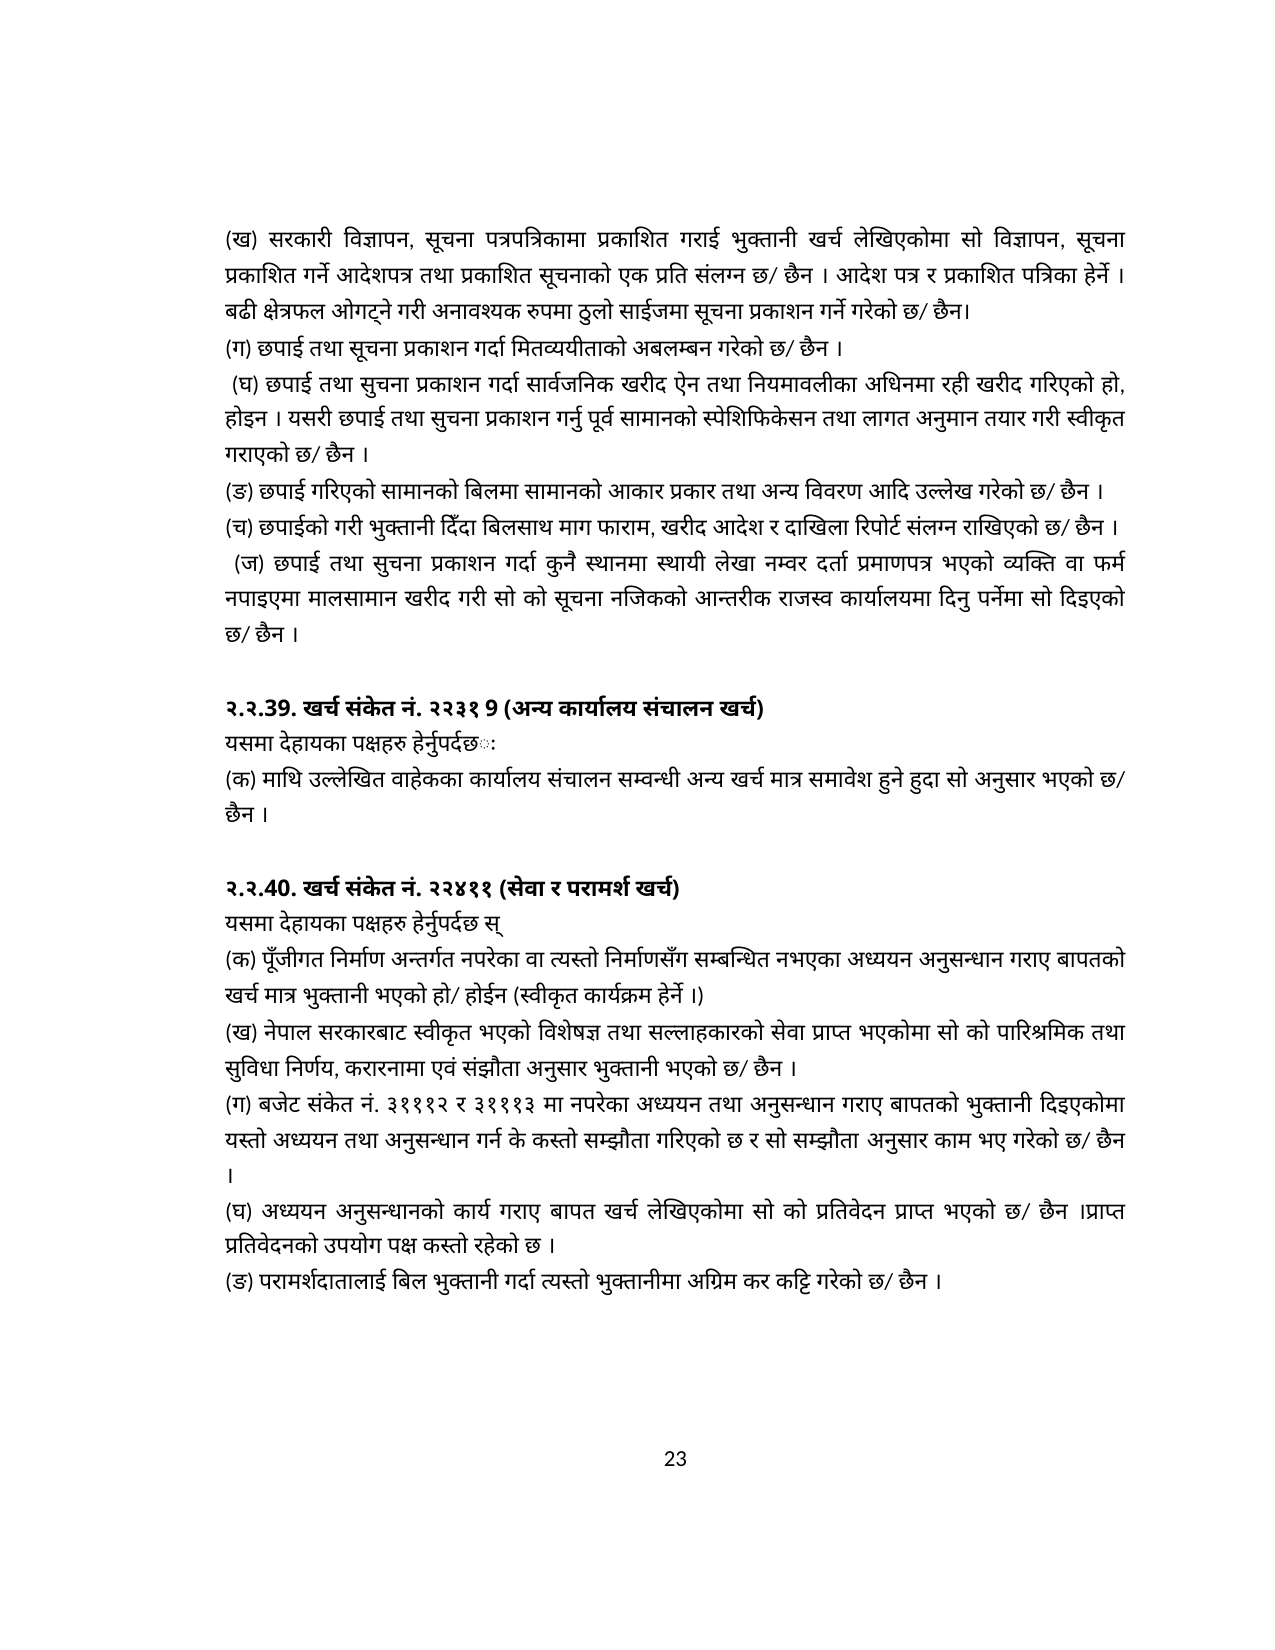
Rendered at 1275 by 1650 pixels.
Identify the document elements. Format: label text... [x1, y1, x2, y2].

text (क) माथि उल्लेखित वाहेकका कार्यालय संचालन सम्वन्धी अन्य खर्च मात्र समावेश हुने हुदा सो अनुसार भएको छ/ छैन । [225, 766, 1125, 832]
text (घ) अध्ययन अनुसन्धानको कार्य गराए बापत खर्च लेखिएकोमा सो को प्रतिवेदन प्राप्त भएको छ/ छैन ।प्राप्त प्रतिवेदनको उपयोग पक्ष कस्तो रहेको छ । [225, 1197, 1125, 1263]
text (ज) छपाई तथा सुचना प्रकाशन गर्दा कुनै स्थानमा स्थायी लेखा नम्वर दर्ता प्रमाणपत्र भएको व्यक्ति वा फर्म नपाइएमा मालसामान खरीद गरी सो को सूचना नजिकको आन्तरीक राजस्व कार्यालयमा दिनु पर्नेमा सो दिइएको छ/ छैन । [225, 549, 1125, 652]
text यसमा देहायका पक्षहरु हेर्नुपर्दछः [225, 731, 1125, 761]
subtitle २.२.39. खर्च संकेत नं. २२३१9 (अन्य कार्यालय संचालन खर्च) [225, 692, 1125, 726]
text (ख) नेपाल सरकारबाट स्वीकृत भएको विशेषज्ञ तथा सल्लाहकारको सेवा प्राप्त भएकोमा सो को पारिश्रमिक तथा सुविधा निर्णय, करारनामा एवं संझौता अनुसार भुक्तानी भएको छ/ छैन । [225, 1018, 1125, 1086]
text (ङ) परामर्शदातालाई बिल भुक्तानी गर्दा त्यस्तो भुक्तानीमा अग्रिम कर कट्टि गरेको छ/ छैन । [225, 1267, 1125, 1299]
text (ग) छपाई तथा सूचना प्रकाशन गर्दा मितव्ययीताको अबलम्बन गरेको छ/ छैन । [225, 334, 1125, 365]
text (ख) सरकारी विज्ञापन, सूचना पत्रपत्रिकामा प्रकाशित गराई भुक्तानी खर्च लेखिएकोमा सो विज्ञापन, सूचना प्रकाशित गर्ने आदेशपत्र तथा प्रकाशित सूचनाको एक प्रति संलग्न छ/ छैन । आदेश पत्र र प्रकाशित पत्रिका हेर्ने । बढी क्षेत्रफल ओगट्ने गरी अनावश्यक रुपमा ठुलो साईजमा सूचना प्रकाशन गर्ने गरेको छ/ छैन। [225, 225, 1125, 329]
text (च) छपाईको गरी भुक्तानी दिँदा बिलसाथ माग फाराम, खरीद आदेश र दाखिला रिपोर्ट संलग्न राखिएको छ/ छैन । [225, 513, 1125, 545]
text (क) पूँजीगत निर्माण अन्तर्गत नपरेका वा त्यस्तो निर्माणसँग सम्बन्धित नभएका अध्ययन अनुसन्धान गराए बापतको खर्च मात्र भुक्तानी भएको हो/ होईन (स्वीकृत कार्यक्रम हेर्ने ।) [225, 945, 1125, 1013]
text (ग) बजेट संकेत नं. ३१११२ र ३१११३ मा नपरेका अध्ययन तथा अनुसन्धान गराए बापतको भुक्तानी दिइएकोमा यस्तो अध्ययन तथा अनुसन्धान गर्न के कस्तो सम्झौता गरिएको छ र सो सम्झौता अनुसार काम भए गरेको छ/ छैन । [225, 1090, 1125, 1192]
text (घ) छपाई तथा सुचना प्रकाशन गर्दा सार्वजनिक खरीद ऐन तथा नियमावलीका अधिनमा रही खरीद गरिएको हो, होइन । यसरी छपाई तथा सुचना प्रकाशन गर्नु पूर्व सामानको स्पेशिफिकेसन तथा लागत अनुमान तयार गरी स्वीकृत गराएको छ/ छैन । [225, 370, 1125, 472]
text (ङ) छपाई गरिएको सामानको बिलमा सामानको आकार प्रकार तथा अन्य विवरण आदि उल्लेख गरेको छ/ छैन । [225, 477, 1125, 508]
subtitle २.२.40. खर्च संकेत नं. २२४११ (सेवा र परामर्श खर्च) [225, 872, 1125, 906]
text यसमा देहायका पक्षहरु हेर्नुपर्दछ स् [225, 911, 1125, 941]
